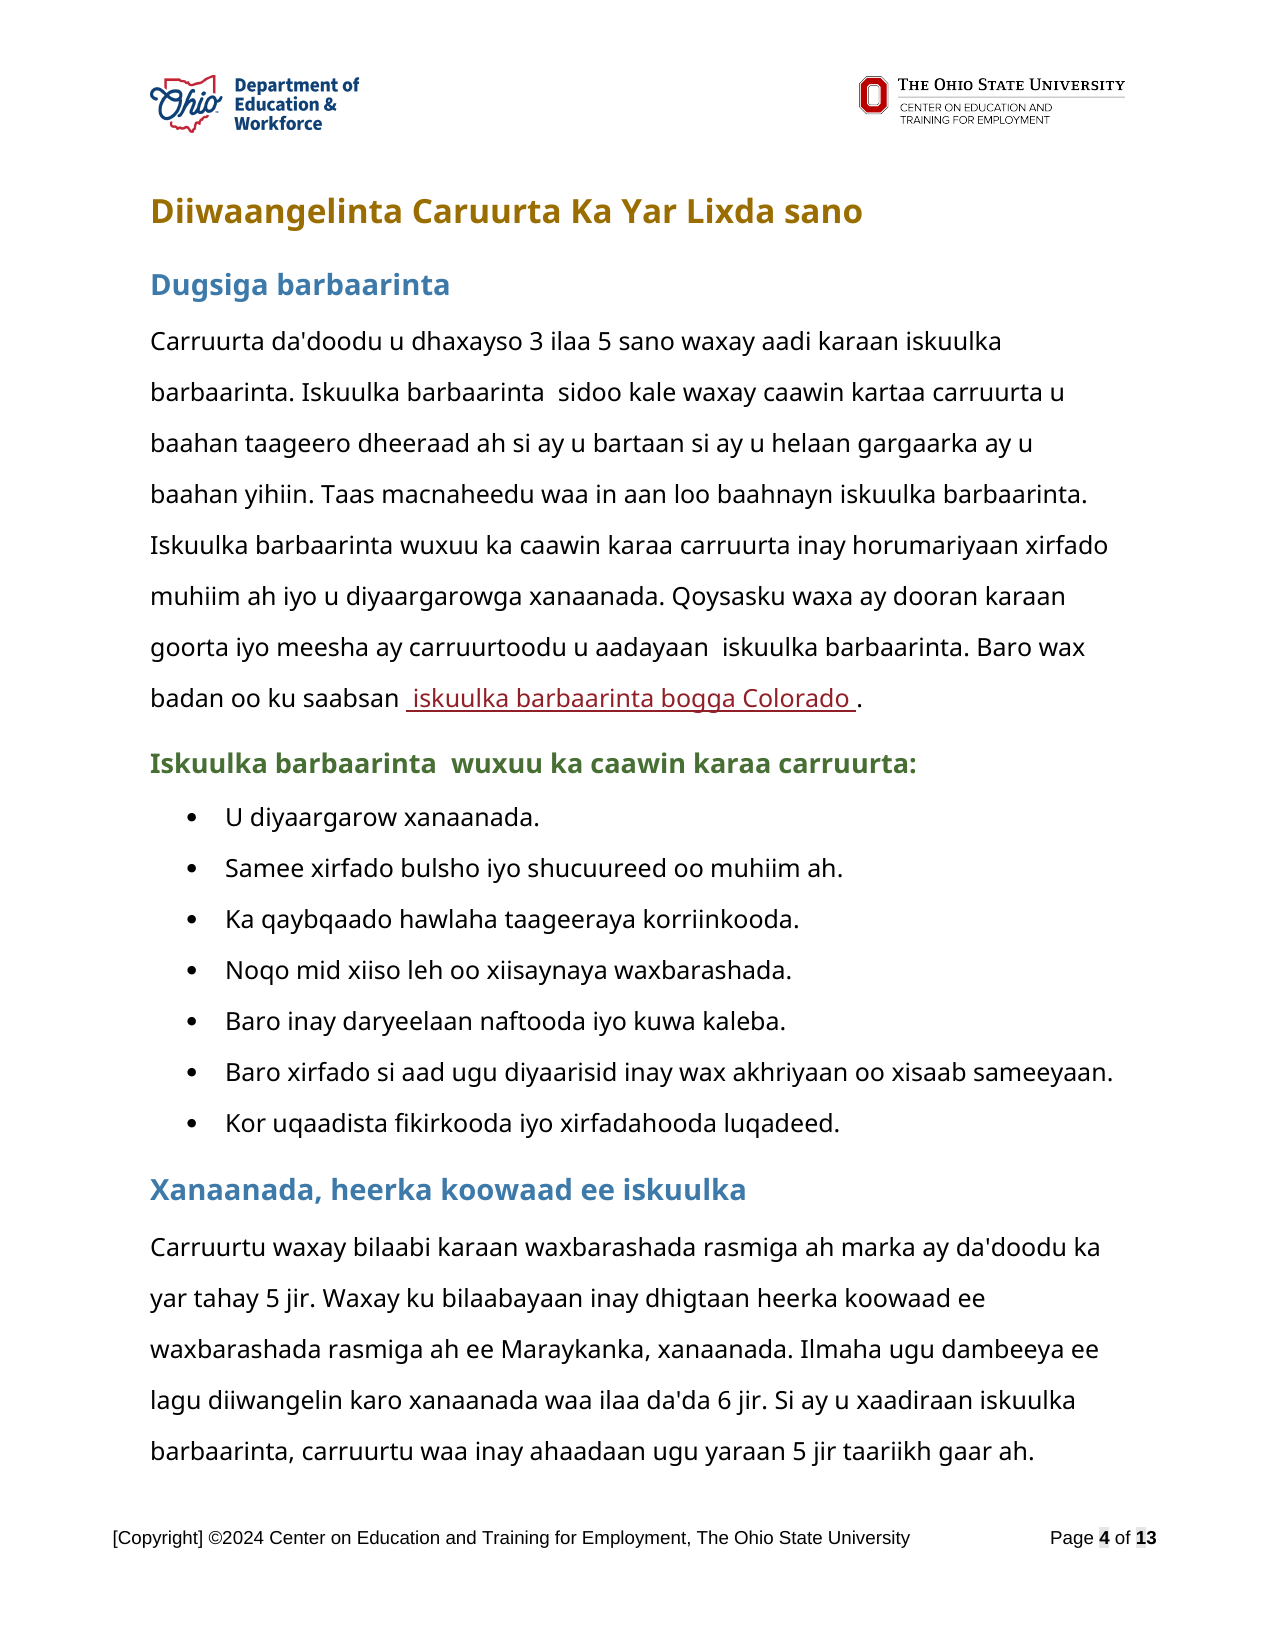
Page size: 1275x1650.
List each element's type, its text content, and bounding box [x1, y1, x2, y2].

text Carruurta da'doodu u dhaxayso 3 ilaa 5 sano waxay aadi karaan iskuulka barbaarinta. Iskuulka barbaarinta sidoo kale waxay caawin kartaa carruurta u baahan taageero dheeraad ah si ay u bartaan si ay u helaan gargaarka ay u baahan yihiin. Taas macnaheedu waa in aan loo baahnayn iskuulka barbaarinta. Iskuulka barbaarinta wuxuu ka caawin karaa carruurta inay horumariyaan xirfado muhiim ah iyo u diyaargarowga xanaanada. Qoysasku waxa ay dooran karaan goorta iyo meesha ay carruurtoodu u aadayaan iskuulka barbaarinta. Baro wax badan oo ku saabsan iskuulka barbaarinta bogga Colorado . [150, 324, 1125, 715]
list Baro inay daryeelaan naftooda iyo kuwa kaleba. [187, 1004, 1125, 1038]
list Ka qaybqaado hawlaha taageeraya korriinkooda. [187, 902, 1125, 936]
subtitle Iskuulka barbaarinta wuxuu ka caawin karaa carruurta: [150, 744, 1125, 781]
list U diyaargarow xanaanada. [187, 800, 1125, 834]
subtitle Dugsiga barbaarinta [150, 264, 1125, 304]
list Kor uqaadista fikirkooda iyo xirfadahooda luqadeed. [187, 1106, 1125, 1140]
subtitle Diiwaangelinta Caruurta Ka Yar Lixda sano [150, 188, 1125, 233]
list Baro xirfado si aad ugu diyaarisid inay wax akhriyaan oo xisaab sameeyaan. [187, 1055, 1125, 1089]
list Samee xirfado bulsho iyo shucuureed oo muhiim ah. [187, 851, 1125, 885]
picture [150, 75, 360, 133]
subtitle Xanaanada, heerka koowaad ee iskuulka [150, 1170, 1125, 1209]
list Noqo mid xiiso leh oo xiisaynaya waxbarashada. [187, 953, 1125, 987]
picture [859, 76, 1125, 124]
